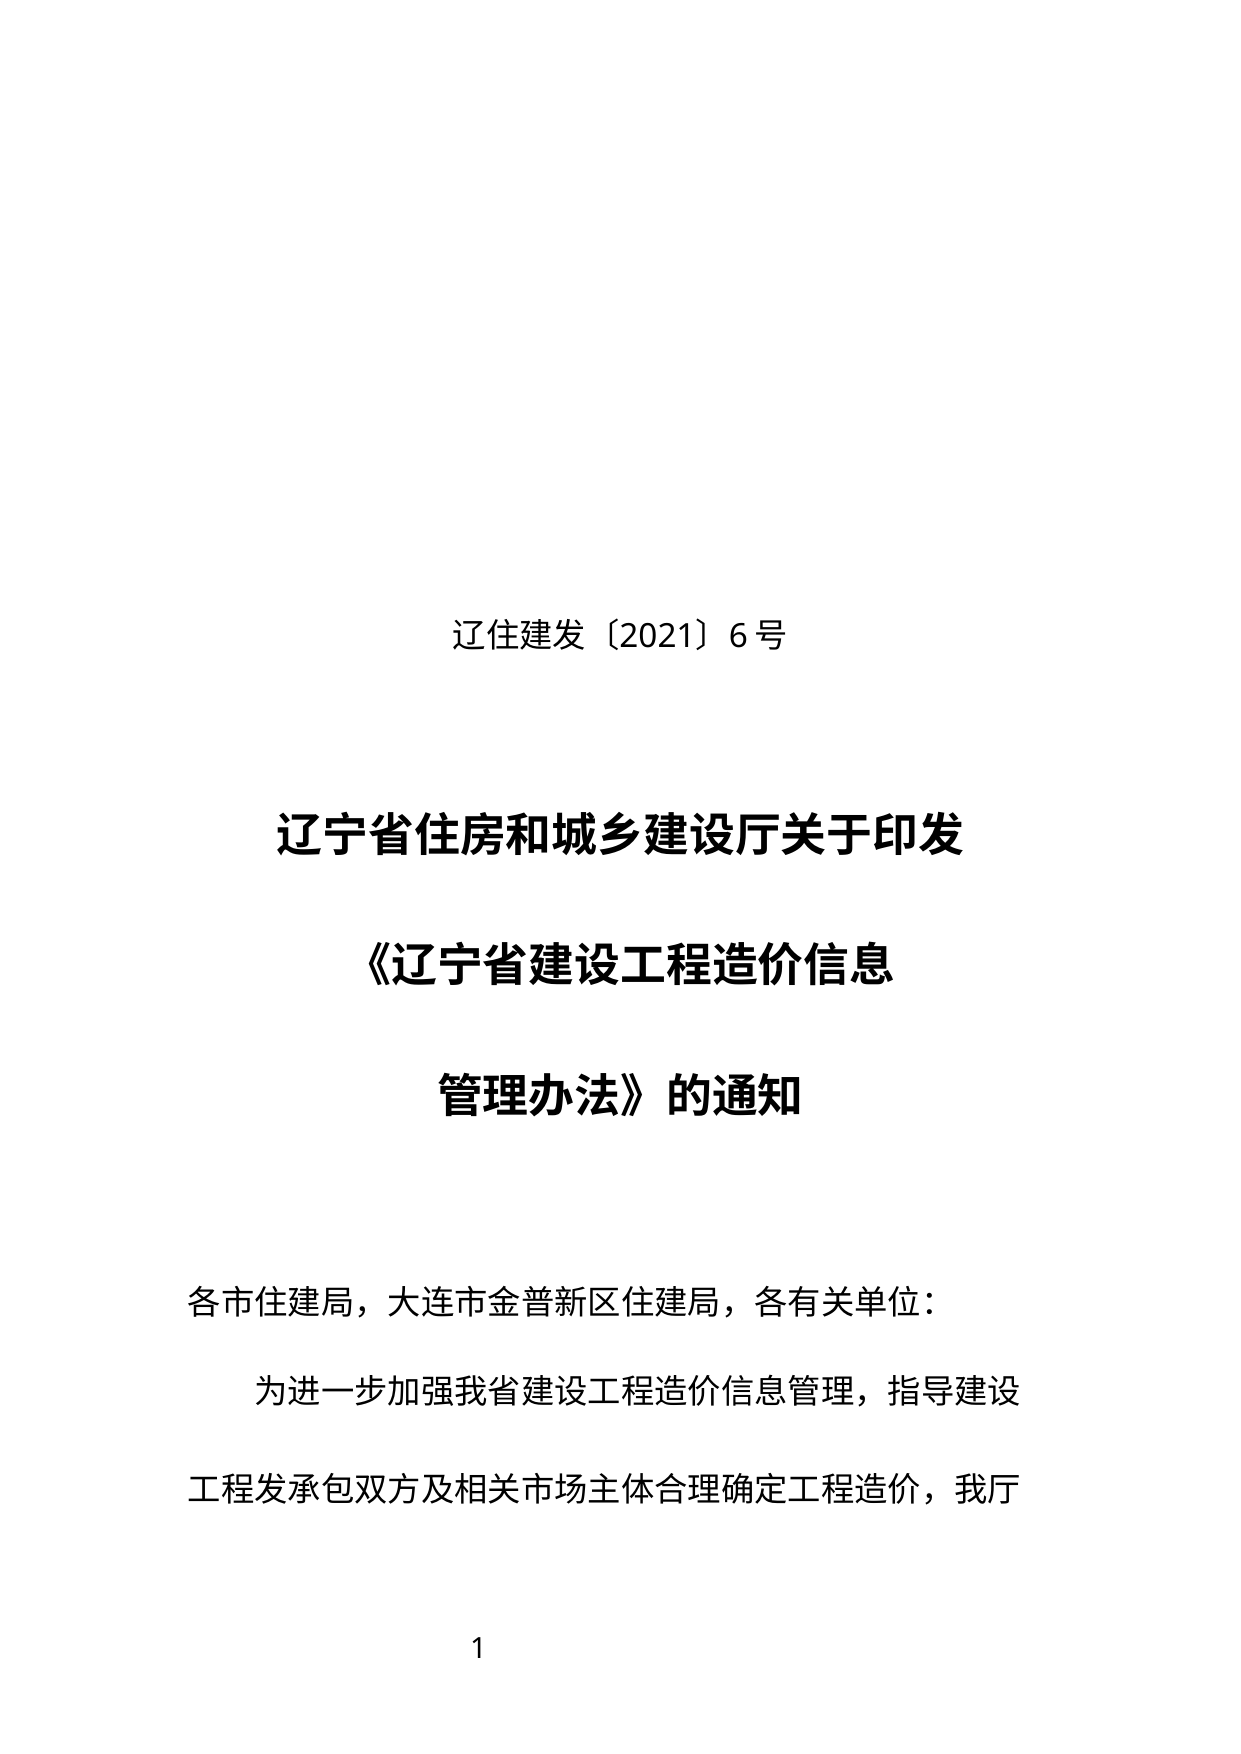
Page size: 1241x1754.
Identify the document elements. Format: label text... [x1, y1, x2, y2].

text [187, 1356, 1053, 1519]
text 管理办法》的通知 [187, 1044, 1053, 1141]
text 《辽宁省建设工程造价信息 [187, 913, 1053, 1011]
text 辽住建发〔2021〕6号 [187, 601, 1053, 666]
text 各市住建局，大连市金普新区住建局，各有关单位： [187, 1267, 1053, 1332]
text 辽宁省住房和城乡建设厅关于印发 [187, 783, 1053, 880]
